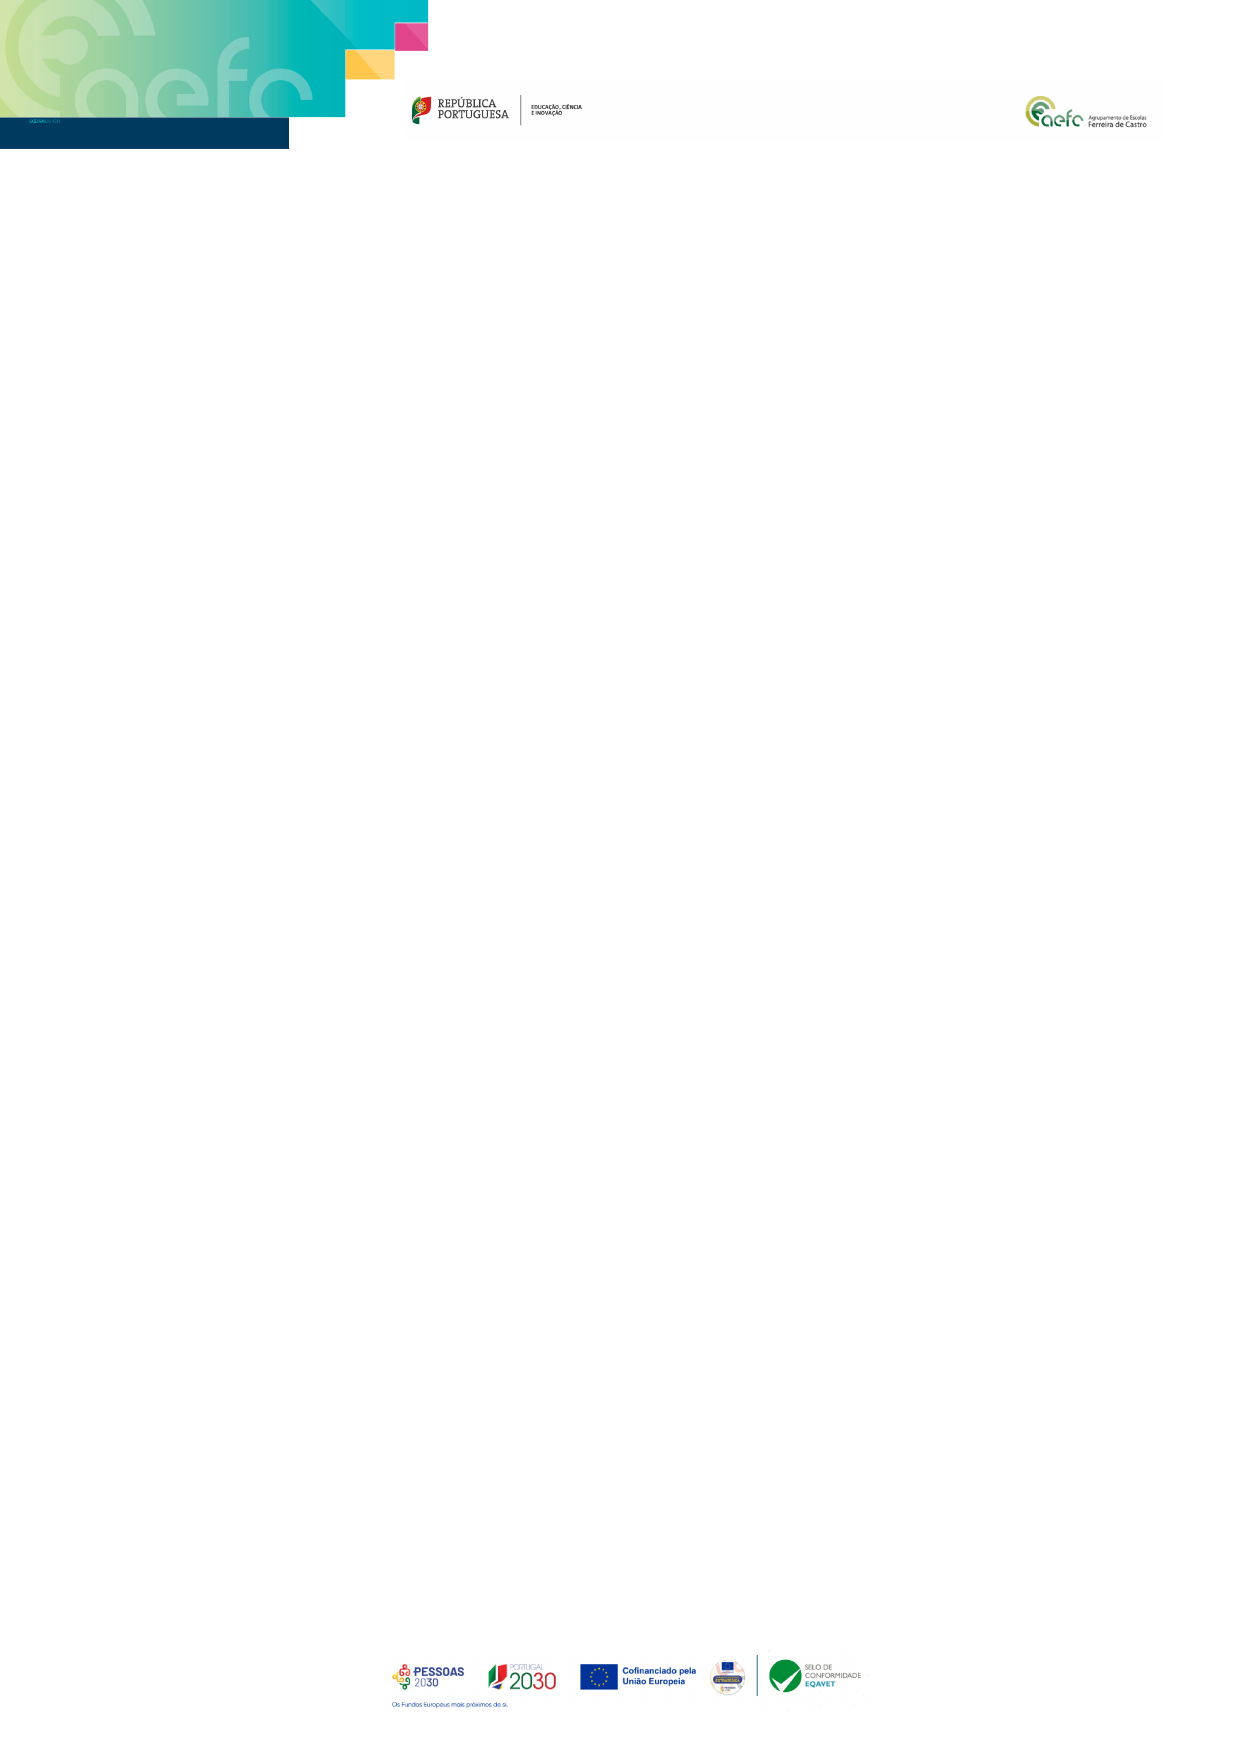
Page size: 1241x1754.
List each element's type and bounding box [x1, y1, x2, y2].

picture [369, 1645, 871, 1712]
picture [0, 0, 1163, 149]
